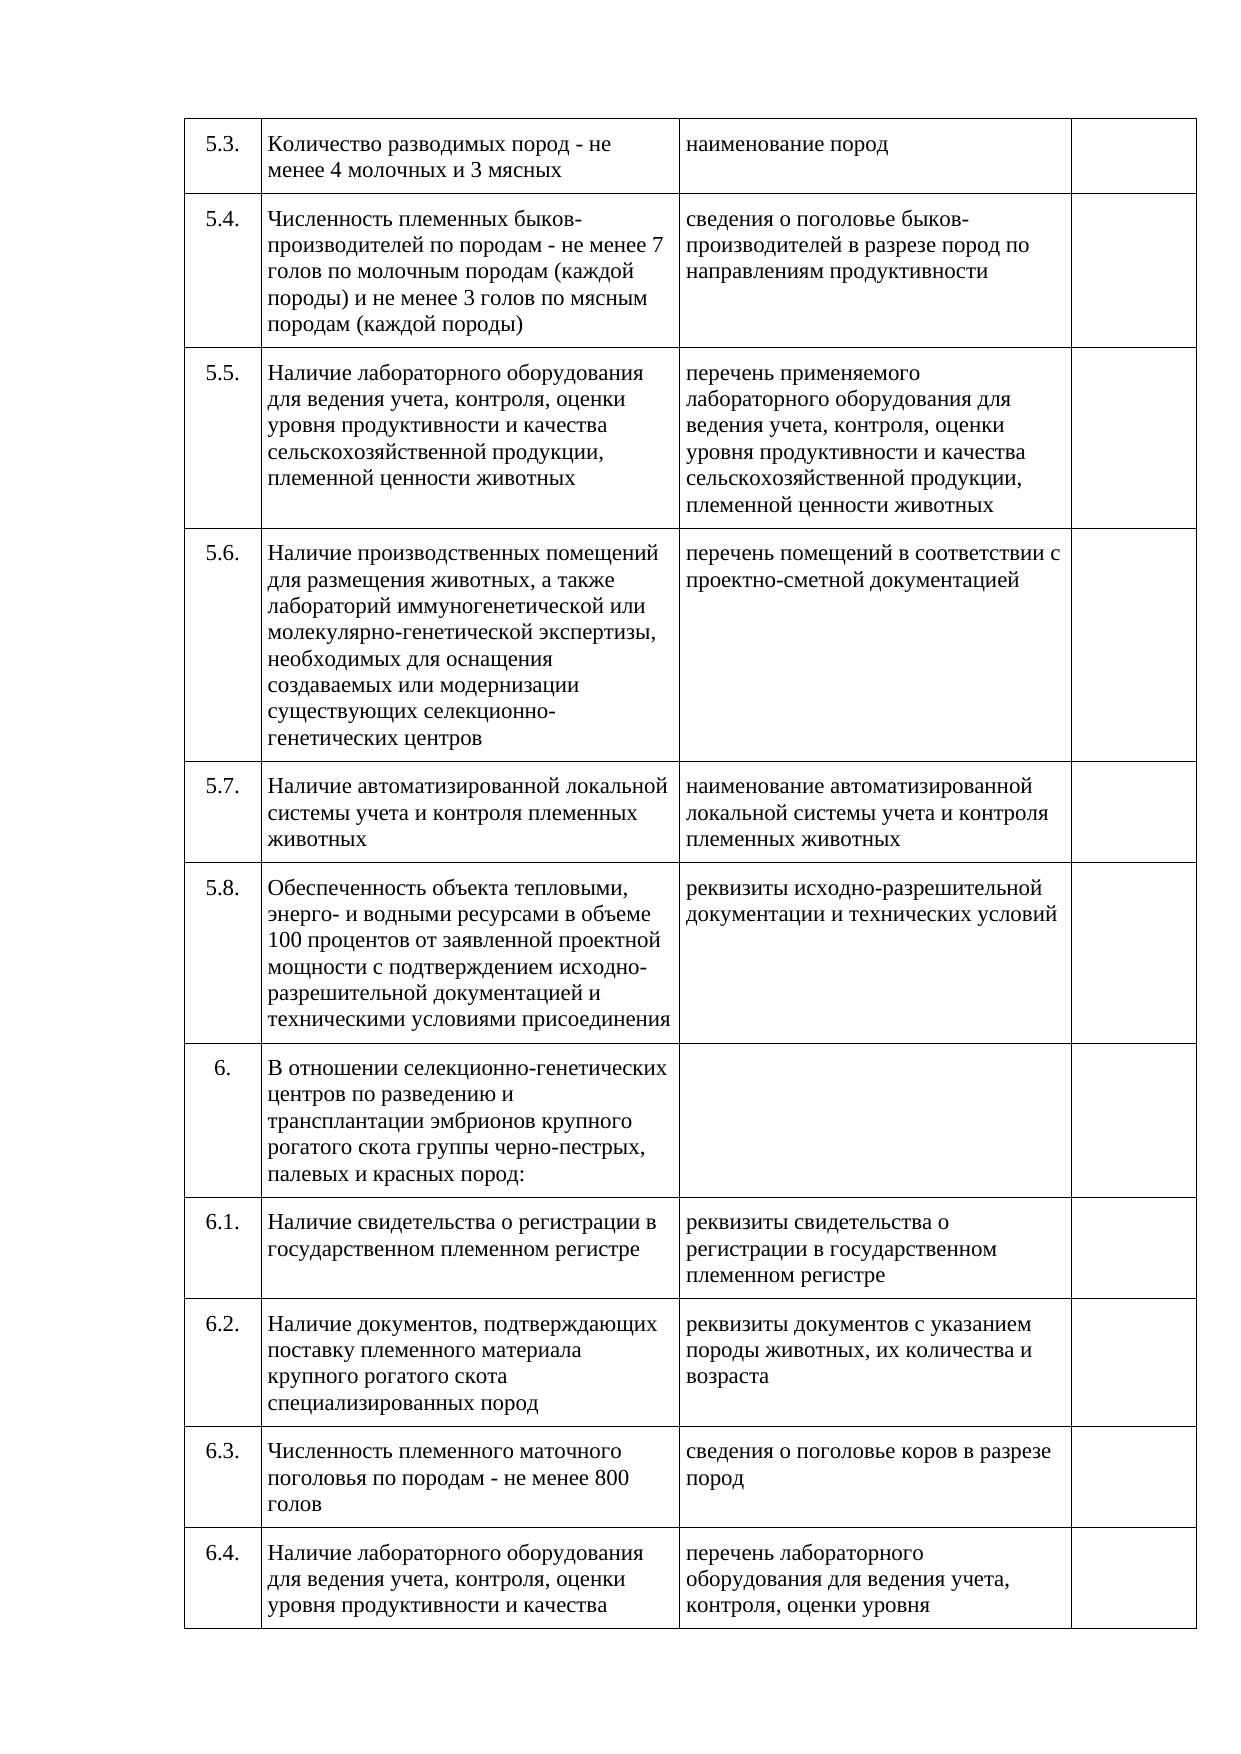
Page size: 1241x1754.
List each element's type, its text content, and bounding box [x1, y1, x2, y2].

table_cell В отношении селекционно-генетических центров по разведению и трансплантации эмбрионов крупного рогатого скота группы черно-пестрых, палевых и красных пород: [262, 1044, 679, 1197]
table_cell Наличие производственных помещений для размещения животных, а также лабораторий иммуногенетической или молекулярно-генетической экспертизы, необходимых для оснащения создаваемых или модернизации существующих селекционно-генетических центров [262, 529, 679, 761]
table_cell [1072, 194, 1196, 347]
table_cell Численность племенного маточного поголовья по породам - не менее 800 голов [262, 1427, 679, 1527]
table_cell 5.8. [185, 863, 261, 1042]
table_cell 6. [185, 1044, 261, 1197]
table_cell 6.2. [185, 1299, 261, 1426]
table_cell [262, 1528, 679, 1628]
table_cell сведения о поголовье быков-производителей в разрезе пород по направлениям продуктивности [680, 194, 1071, 347]
table_cell Численность племенных быков-производителей по породам - не менее 7 голов по молочным породам (каждой породы) и не менее 3 голов по мясным породам (каждой породы) [262, 194, 679, 347]
table_cell [1072, 529, 1196, 761]
table_cell наименование пород [680, 119, 1071, 193]
table_cell 5.4. [185, 194, 261, 347]
table_cell перечень помещений в соответствии с проектно-сметной документацией [680, 529, 1071, 761]
table_cell [1072, 762, 1196, 862]
table_cell [1072, 1299, 1196, 1426]
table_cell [680, 1528, 1071, 1628]
table_cell 5.3. [185, 119, 261, 193]
table_cell 5.7. [185, 762, 261, 862]
table_cell [1072, 348, 1196, 528]
table_cell 5.5. [185, 348, 261, 528]
table_cell 6.1. [185, 1198, 261, 1298]
table_cell [1072, 1198, 1196, 1298]
table_cell Обеспеченность объекта тепловыми, энерго- и водными ресурсами в объеме 100 процентов от заявленной проектной мощности с подтверждением исходно-разрешительной документацией и техническими условиями присоединения [262, 863, 679, 1042]
table_cell 6.3. [185, 1427, 261, 1527]
table_cell Количество разводимых пород - не менее 4 молочных и 3 мясных [262, 119, 679, 193]
table_cell [1072, 1044, 1196, 1197]
table_cell 5.6. [185, 529, 261, 761]
table_cell [1072, 1528, 1196, 1628]
table_cell [680, 1044, 1071, 1197]
table_cell Наличие свидетельства о регистрации в государственном племенном регистре [262, 1198, 679, 1298]
table_cell перечень применяемого лабораторного оборудования для ведения учета, контроля, оценки уровня продуктивности и качества сельскохозяйственной продукции, племенной ценности животных [680, 348, 1071, 528]
table_cell реквизиты документов с указанием породы животных, их количества и возраста [680, 1299, 1071, 1426]
table_cell Наличие автоматизированной локальной системы учета и контроля племенных животных [262, 762, 679, 862]
table_cell [1072, 119, 1196, 193]
table_cell Наличие документов, подтверждающих поставку племенного материала крупного рогатого скота специализированных пород [262, 1299, 679, 1426]
table_cell 6.4. [185, 1528, 261, 1628]
table_cell сведения о поголовье коров в разрезе пород [680, 1427, 1071, 1527]
table_cell [1072, 1427, 1196, 1527]
table_cell реквизиты исходно-разрешительной документации и технических условий [680, 863, 1071, 1042]
table_cell [1072, 863, 1196, 1042]
table_cell реквизиты свидетельства о регистрации в государственном племенном регистре [680, 1198, 1071, 1298]
table_cell наименование автоматизированной локальной системы учета и контроля племенных животных [680, 762, 1071, 862]
